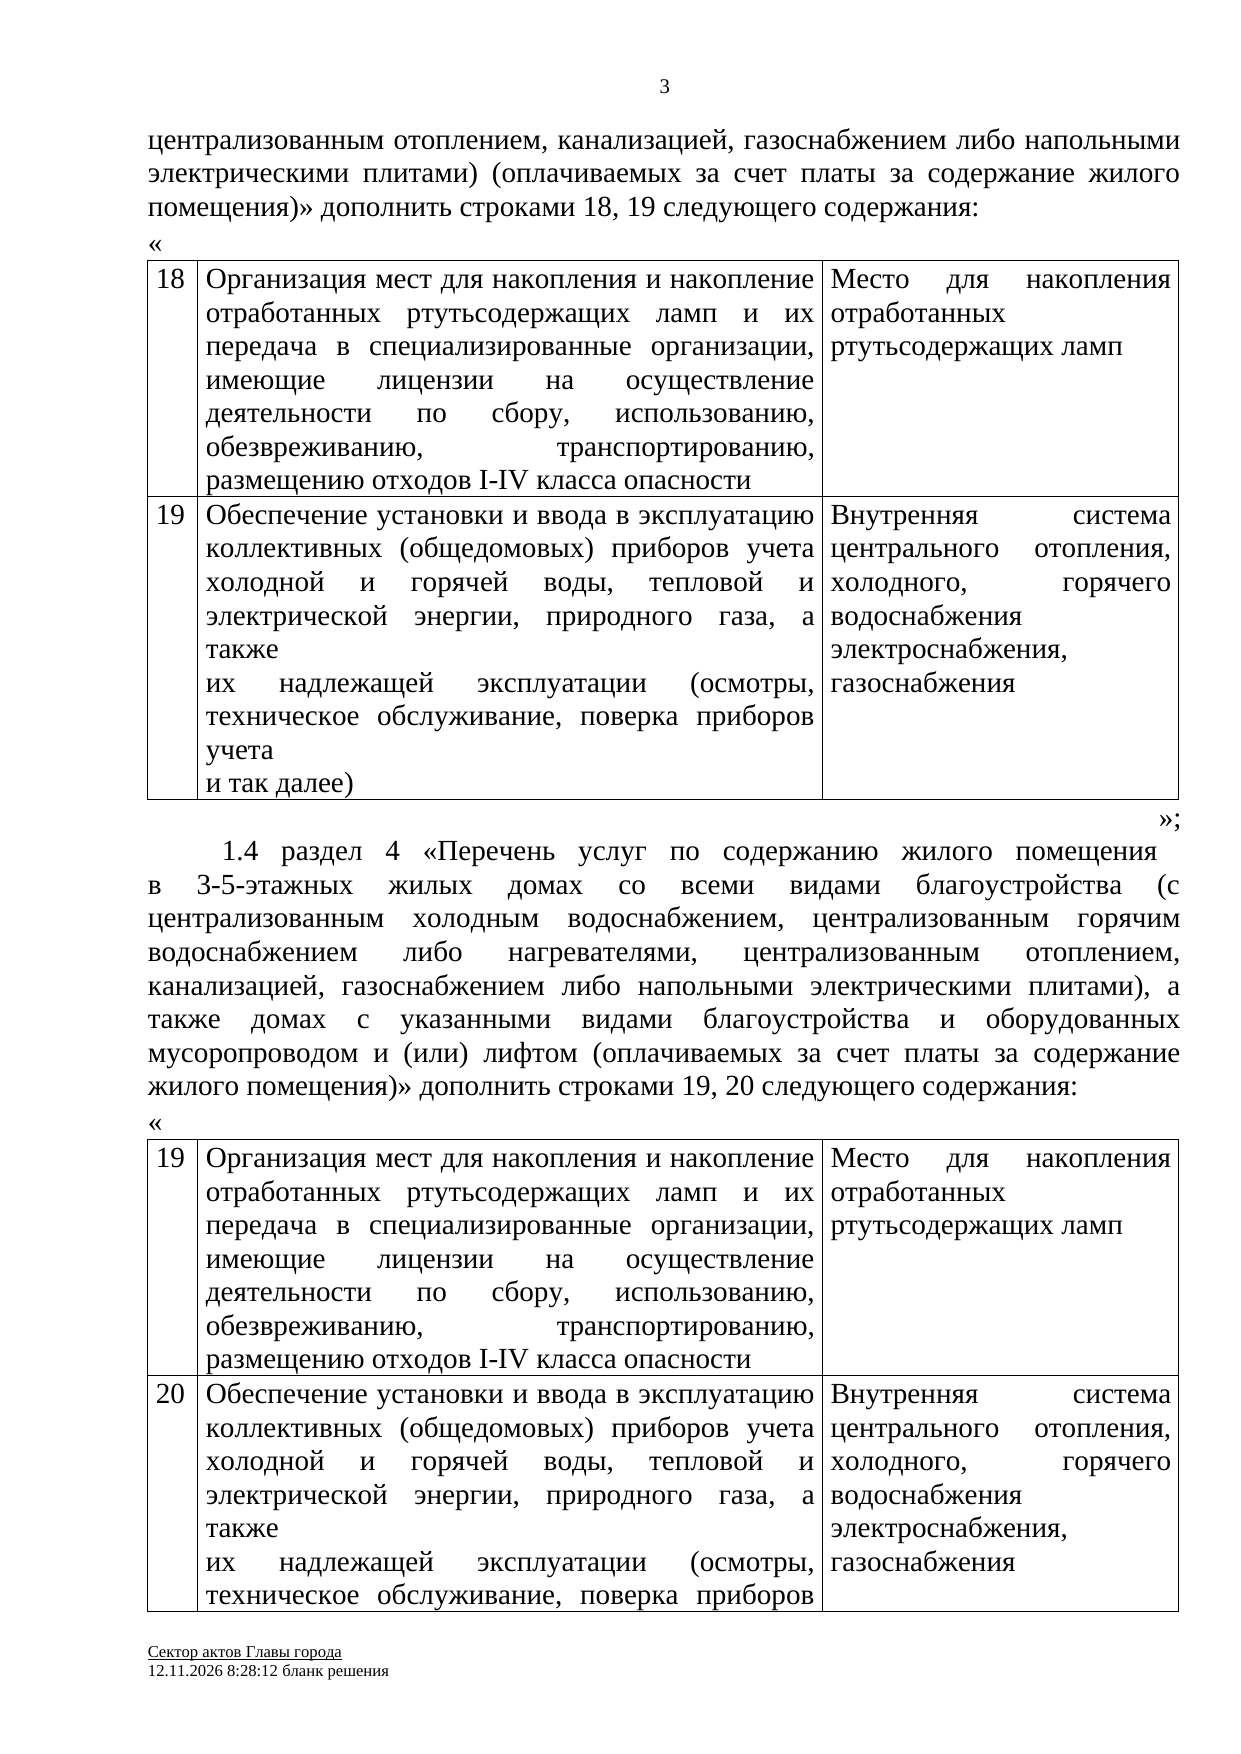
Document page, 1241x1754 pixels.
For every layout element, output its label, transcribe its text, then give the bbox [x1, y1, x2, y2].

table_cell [198, 1376, 822, 1611]
table_cell Внутренняя система центрального отопления, холодного, горячего водоснабжения электроснабжения, газоснабжения [823, 497, 1178, 799]
table_header 18 [148, 261, 197, 496]
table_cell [823, 1376, 1178, 1611]
table_cell 20 [148, 1376, 197, 1611]
table_header Организация мест для накопления и накопление отработанных ртутьсодержащих ламп и их передача в специализированные организации, имеющие лицензии на осуществление деятельности по сбору, использованию, обезвреживанию, транспортированию, размещению отходов I-IV класса опасности [198, 1140, 822, 1375]
table_header Место для накопления отработанных ртутьсодержащих ламп [823, 1140, 1178, 1375]
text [148, 122, 1181, 223]
table_cell 19 [148, 497, 197, 799]
table_header Место для накопления отработанных ртутьсодержащих ламп [823, 261, 1178, 496]
table_header 19 [148, 1140, 197, 1375]
text 1.4 раздел 4 «Перечень услуг по содержанию жилого помещения в 3-5-этажных жилых домах со всеми видами благоустройства (с централизованным холодным водоснабжением, централизованным горячим водоснабжением либо нагревателями, централизованным отоплением, канализацией, газоснабжением либо напольными электрическими плитами), а также домах с указанными видами благоустройства и оборудованных мусоропроводом и (или) лифтом (оплачиваемых за счет платы за содержание жилого помещения)» дополнить строками 19, 20 следующего содержания: [148, 833, 1181, 1102]
text »; [148, 800, 1181, 833]
text « [148, 223, 1181, 260]
text « [148, 1102, 1181, 1139]
table_header Организация мест для накопления и накопление отработанных ртутьсодержащих ламп и их передача в специализированные организации, имеющие лицензии на осуществление деятельности по сбору, использованию, обезвреживанию, транспортированию, размещению отходов I-IV класса опасности [198, 261, 822, 496]
